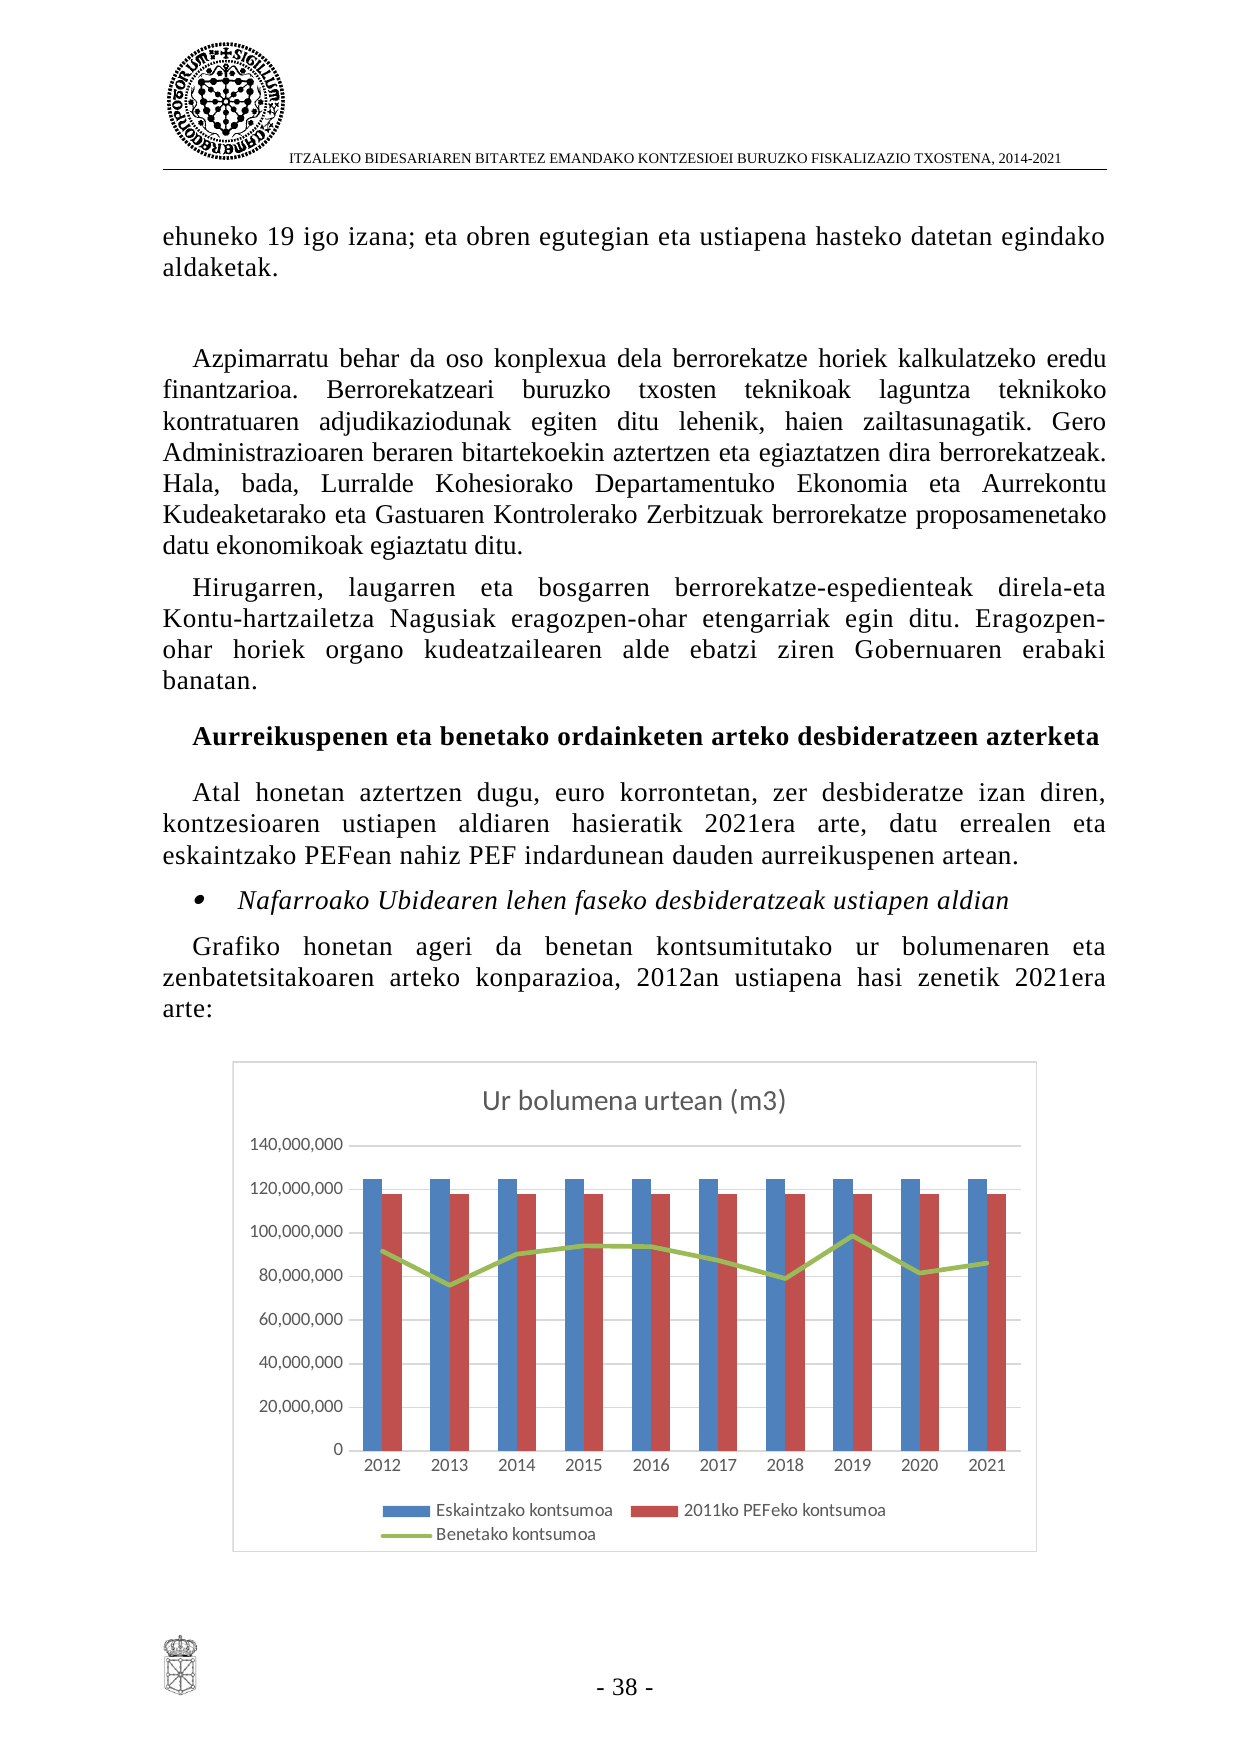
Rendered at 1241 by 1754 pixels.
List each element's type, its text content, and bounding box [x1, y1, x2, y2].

text Atal honetan aztertzen dugu, euro korrontetan, zer desbideratze izan diren, kontzesioaren ustiapen aldiaren hasieratik 2021era arte, datu errealen eta eskaintzako PEFean nahiz PEF indardunean dauden aurreikuspenen artean. [162, 776, 1107, 870]
list Nafarroako Ubidearen lehen faseko desbideratzeak ustiapen aldian [162, 884, 1107, 916]
text Aurreikuspenen eta benetako ordainketen arteko desbideratzeen azterketa [162, 720, 1107, 751]
text Azpimarratu behar da oso konplexua dela berrorekatze horiek kalkulatzeko eredu finantzarioa. Berrorekatzeari buruzko txosten teknikoak laguntza teknikoko kontratuaren adjudikaziodunak egiten ditu lehenik, haien zailtasunagatik. Gero Administrazioaren beraren bitartekoekin aztertzen eta egiaztatzen dira berrorekatzeak. Hala, bada, Lurralde Kohesiorako Departamentuko Ekonomia eta Aurrekontu Kudeaketarako eta Gastuaren Kontrolerako Zerbitzuak berrorekatze proposamenetako datu ekonomikoak egiaztatu ditu. [162, 342, 1107, 560]
picture [162, 38, 289, 164]
picture [162, 1634, 198, 1696]
text Hirugarren, laugarren eta bosgarren berrorekatze-espedienteak direla-eta Kontu-hartzailetza Nagusiak eragozpen-ohar etengarriak egin ditu. Eragozpen-ohar horiek organo kudeatzailearen alde ebatzi ziren Gobernuaren erabaki banatan. [162, 571, 1107, 695]
text Grafiko honetan ageri da benetan kontsumitutako ur bolumenaren eta zenbatetsitakoaren arteko konparazioa, 2012an ustiapena hasi zenetik 2021era arte: [162, 930, 1107, 1024]
